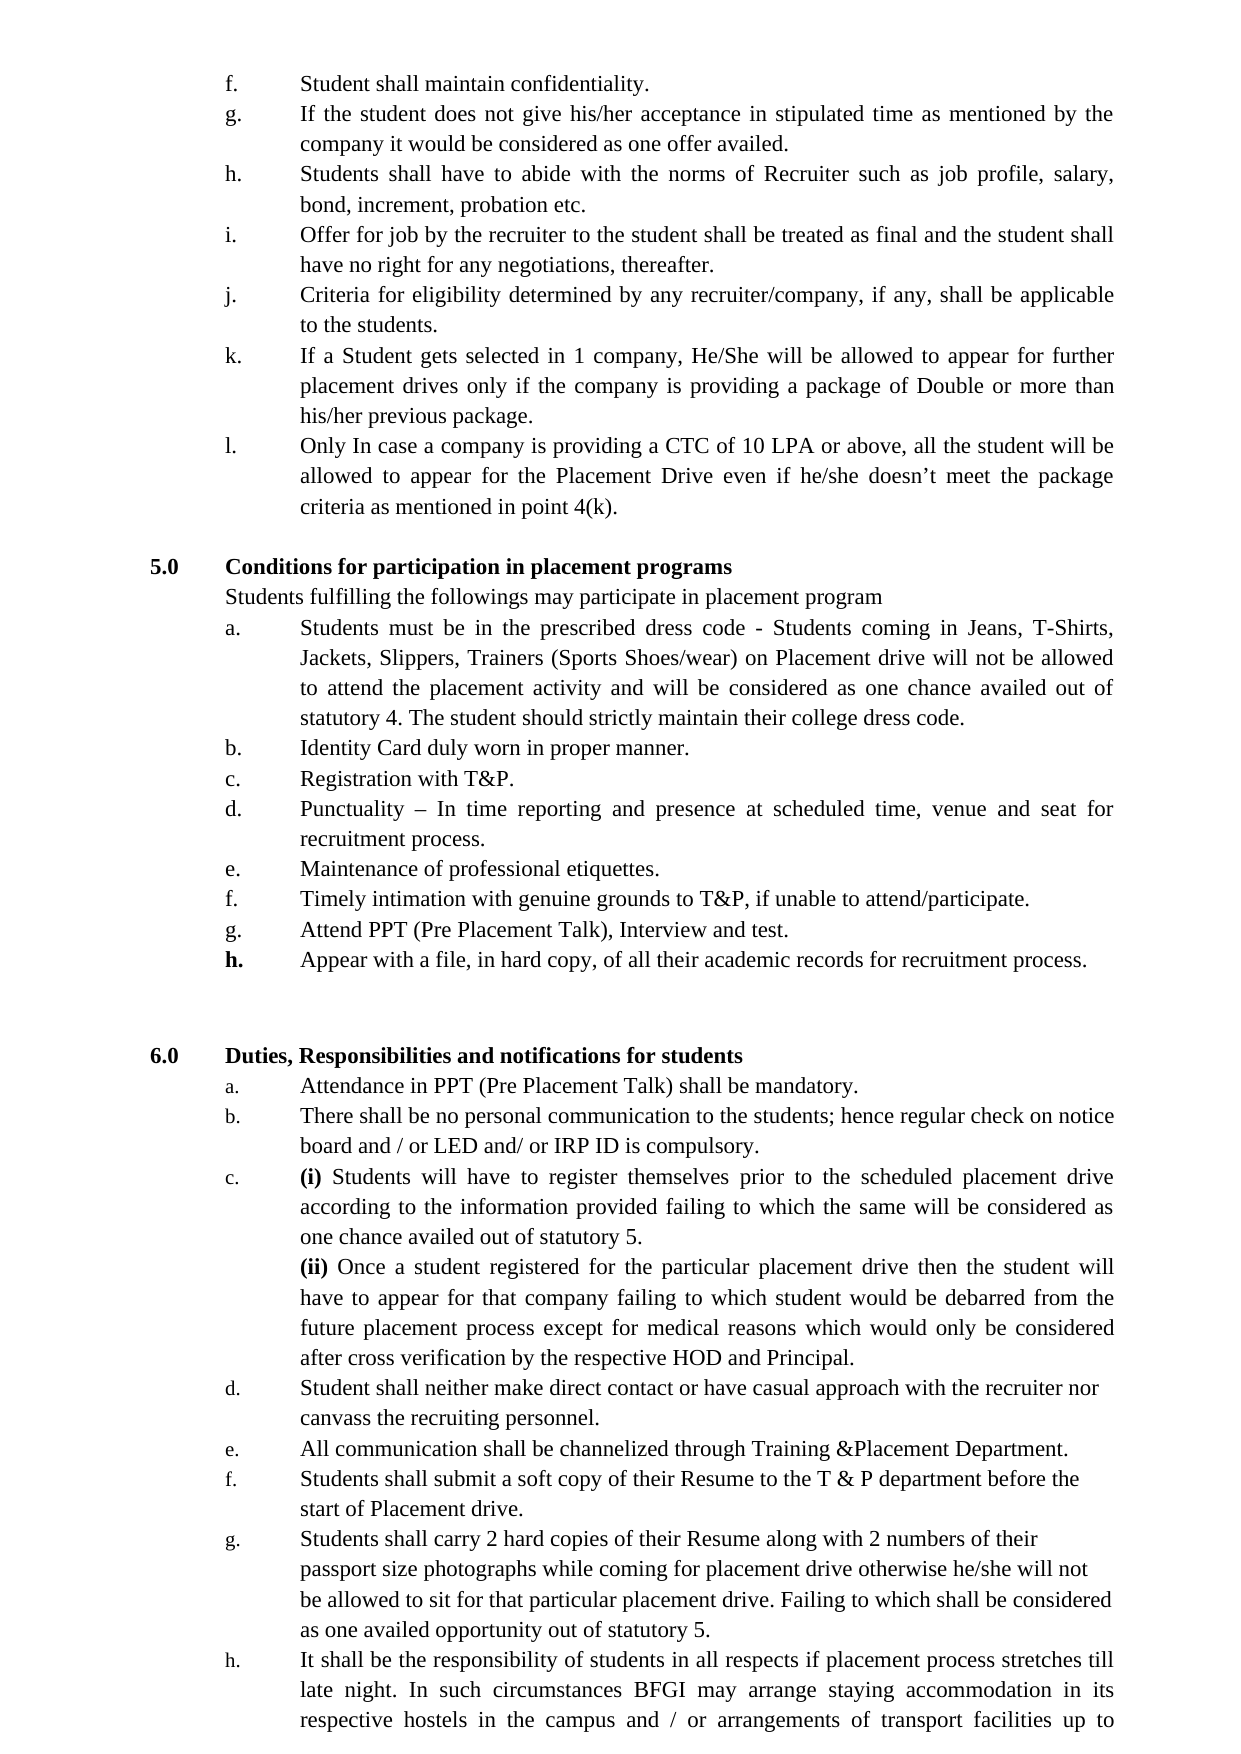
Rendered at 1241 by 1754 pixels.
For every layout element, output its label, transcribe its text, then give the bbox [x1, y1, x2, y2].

list Punctuality – In time reporting and presence at scheduled time, venue and seat for recruitment process. [225, 795, 1116, 851]
list Attendance in PPT (Pre Placement Talk) shall be mandatory. [225, 1072, 1116, 1098]
list If the student does not give his/her acceptance in stipulated time as mentioned by the company it would be considered as one offer availed. [225, 100, 1116, 157]
list Students shall submit a soft copy of their Resume to the T & P department before the start of Placement drive. [225, 1465, 1116, 1521]
list There shall be no personal communication to the students; hence regular check on notice board and / or LED and/ or IRP ID is compulsory. [225, 1102, 1116, 1159]
list Students shall carry 2 hard copies of their Resume along with 2 numbers of their passport size photographs while coming for placement drive otherwise he/she will not be allowed to sit for that particular placement drive. Failing to which shall be considered as one availed opportunity out of statutory 5. [225, 1525, 1116, 1642]
list Only In case a company is providing a CTC of 10 LPA or above, all the student will be allowed to appear for the Placement Drive even if he/she doesn’t meet the package criteria as mentioned in point 4(k). [225, 432, 1116, 519]
list Appear with a file, in hard copy, of all their academic records for recruitment process. [225, 946, 1116, 972]
list All communication shall be channelized through Training &Placement Department. [225, 1434, 1116, 1461]
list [225, 1646, 1116, 1733]
list Student shall neither make direct contact or have casual approach with the recruiter nor canvass the recruiting personnel. [225, 1374, 1116, 1431]
list Criteria for eligibility determined by any recruiter/company, if any, shall be applicable to the students. [225, 281, 1116, 338]
list Registration with T&P. [225, 764, 1116, 791]
text (ii) Once a student registered for the particular placement drive then the student will have to appear for that company failing to which student would be debarred from the future placement process except for medical reasons which would only be considered after cross verification by the respective HOD and Principal. [300, 1253, 1116, 1370]
list Students must be in the prescribed dress code - Students coming in Jeans, T-Shirts, Jackets, Slippers, Trainers (Sports Shoes/wear) on Placement drive will not be allowed to attend the placement activity and will be considered as one chance availed out of statutory 4. The student should strictly maintain their college dress code. [225, 613, 1116, 731]
list Maintenance of professional etiquettes. [225, 855, 1116, 882]
list (i) Students will have to register themselves prior to the scheduled placement drive according to the information provided failing to which the same will be considered as one chance availed out of statutory 5. [225, 1163, 1116, 1249]
text 5.0 Conditions for participation in placement programs [150, 553, 1116, 579]
list Student shall maintain confidentiality. [225, 70, 1116, 96]
list Students shall have to abide with the norms of Recruiter such as job profile, salary, bond, increment, probation etc. [225, 160, 1116, 217]
text Students fulfilling the followings may participate in placement program [150, 583, 1116, 610]
list 6.0 Duties, Responsibilities and notifications for students [150, 1042, 1116, 1068]
list Attend PPT (Pre Placement Talk), Interview and test. [225, 916, 1116, 942]
list Timely intimation with genuine grounds to T&P, if unable to attend/participate. [225, 885, 1116, 912]
list Identity Card duly worn in proper manner. [225, 734, 1116, 761]
list Offer for job by the recruiter to the student shall be treated as final and the student shall have no right for any negotiations, thereafter. [225, 221, 1116, 277]
list If a Student gets selected in 1 company, He/She will be allowed to appear for further placement drives only if the company is providing a package of Double or more than his/her previous package. [225, 342, 1116, 428]
